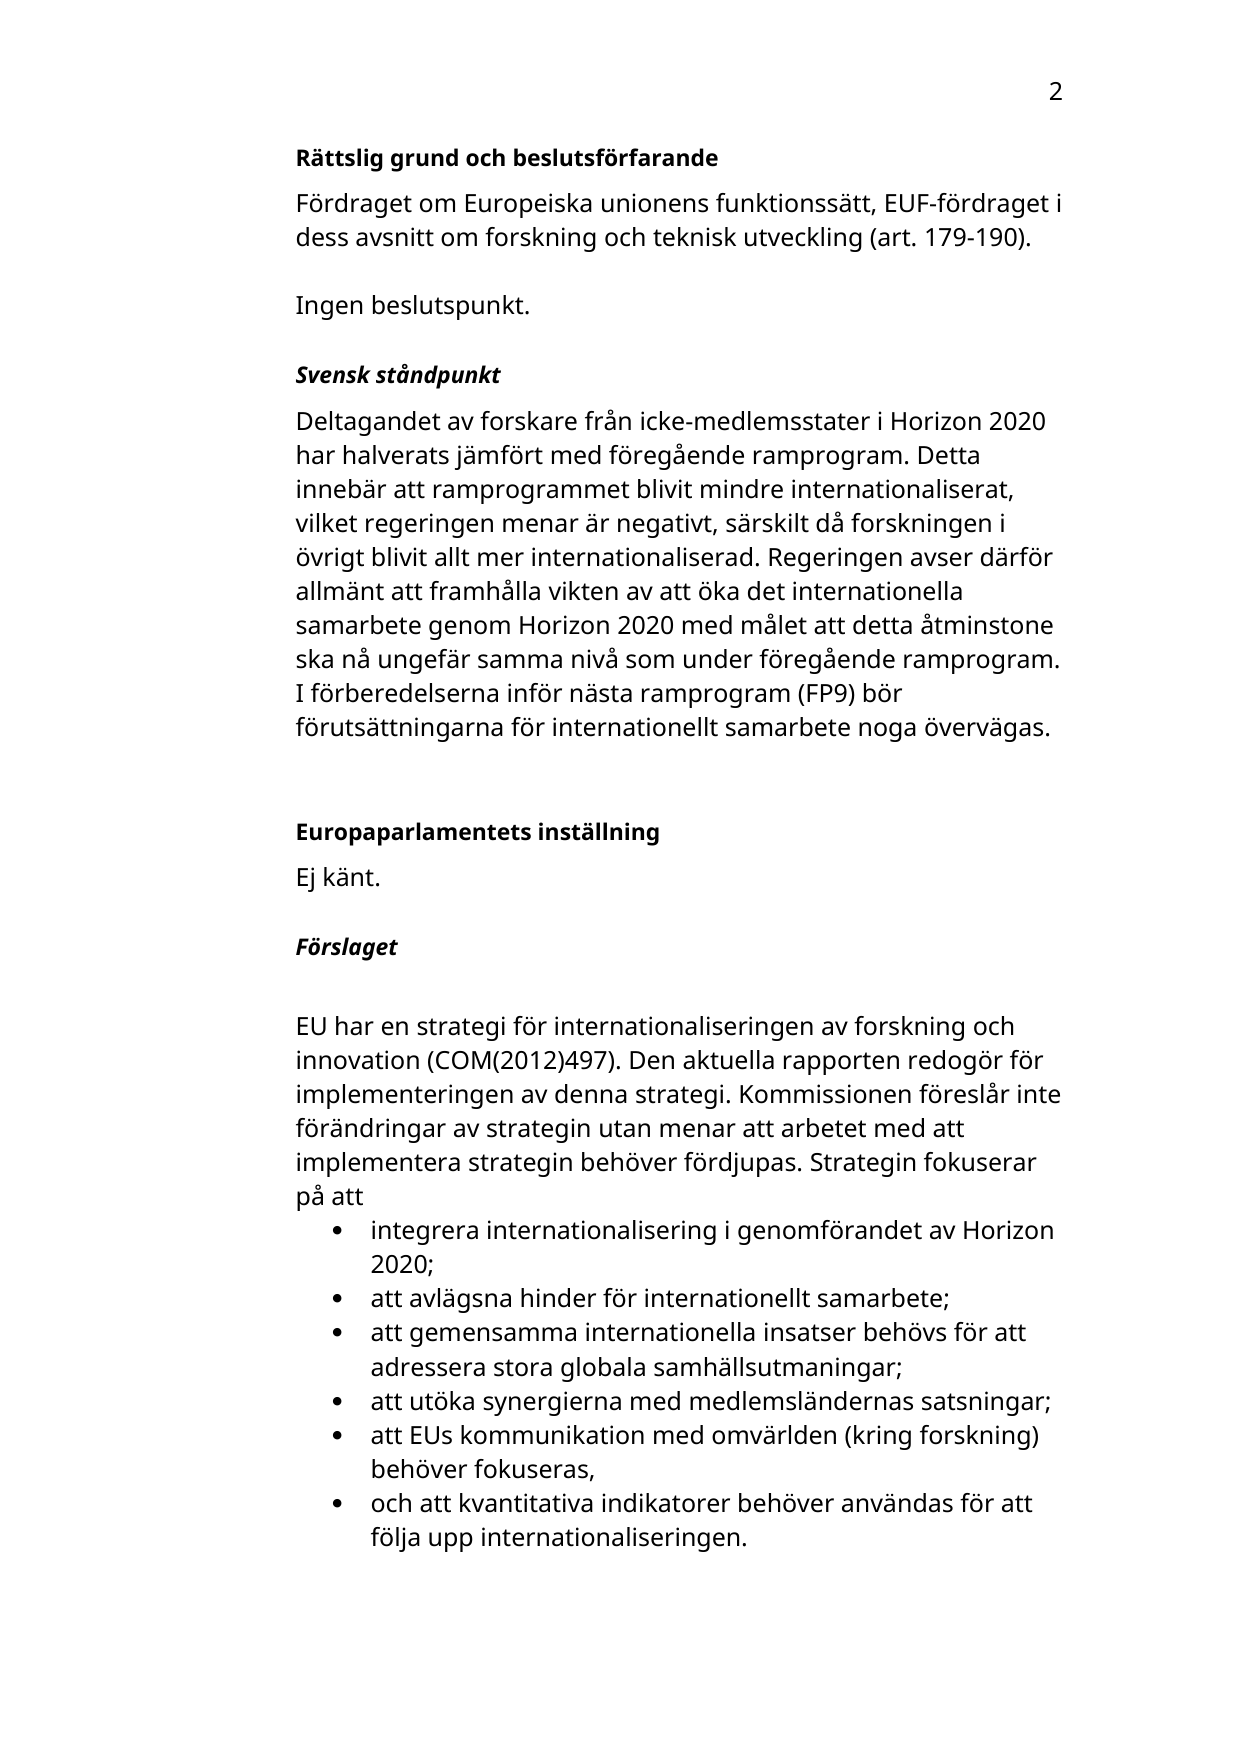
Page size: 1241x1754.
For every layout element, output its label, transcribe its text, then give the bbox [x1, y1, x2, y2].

text Ingen beslutspunkt. [295, 288, 1063, 322]
list att EUs kommunikation med omvärlden (kring forskning) behöver fokuseras, [333, 1417, 1063, 1485]
list och att kvantitativa indikatorer behöver användas för att följa upp internationaliseringen. [333, 1485, 1063, 1553]
text Förslaget [295, 931, 1063, 962]
list integrera internationalisering i genomförandet av Horizon 2020; [333, 1213, 1063, 1281]
text Svensk ståndpunkt [295, 359, 1063, 391]
text Europaparlamentets inställning [295, 815, 1063, 847]
list att utöka synergierna med medlemsländernas satsningar; [333, 1383, 1063, 1417]
text Deltagandet av forskare från icke-medlemsstater i Horizon 2020 har halverats jämfört med föregående ramprogram. Detta innebär att ramprogrammet blivit mindre internationaliserat, vilket regeringen menar är negativt, särskilt då forskningen i övrigt blivit allt mer internationaliserad. Regeringen avser därför allmänt att framhålla vikten av att öka det internationella samarbete genom Horizon 2020 med målet att detta åtminstone ska nå ungefär samma nivå som under föregående ramprogram. I förberedelserna inför nästa ramprogram (FP9) bör förutsättningarna för internationellt samarbete noga övervägas. [295, 403, 1063, 744]
text Fördraget om Europeiska unionens funktionssätt, EUF-fördraget i dess avsnitt om forskning och teknisk utveckling (art. 179-190). [295, 186, 1063, 254]
list att avlägsna hinder för internationellt samarbete; [333, 1281, 1063, 1315]
text EU har en strategi för internationaliseringen av forskning och innovation (COM(2012)497). Den aktuella rapporten redogör för implementeringen av denna strategi. Kommissionen föreslår inte förändringar av strategin utan menar att arbetet med att implementera strategin behöver fördjupas. Strategin fokuserar på att [295, 1008, 1063, 1213]
text Rättslig grund och beslutsförfarande [295, 142, 1063, 173]
text Ej känt. [295, 859, 1063, 893]
list att gemensamma internationella insatser behövs för att adressera stora globala samhällsutmaningar; [333, 1315, 1063, 1383]
